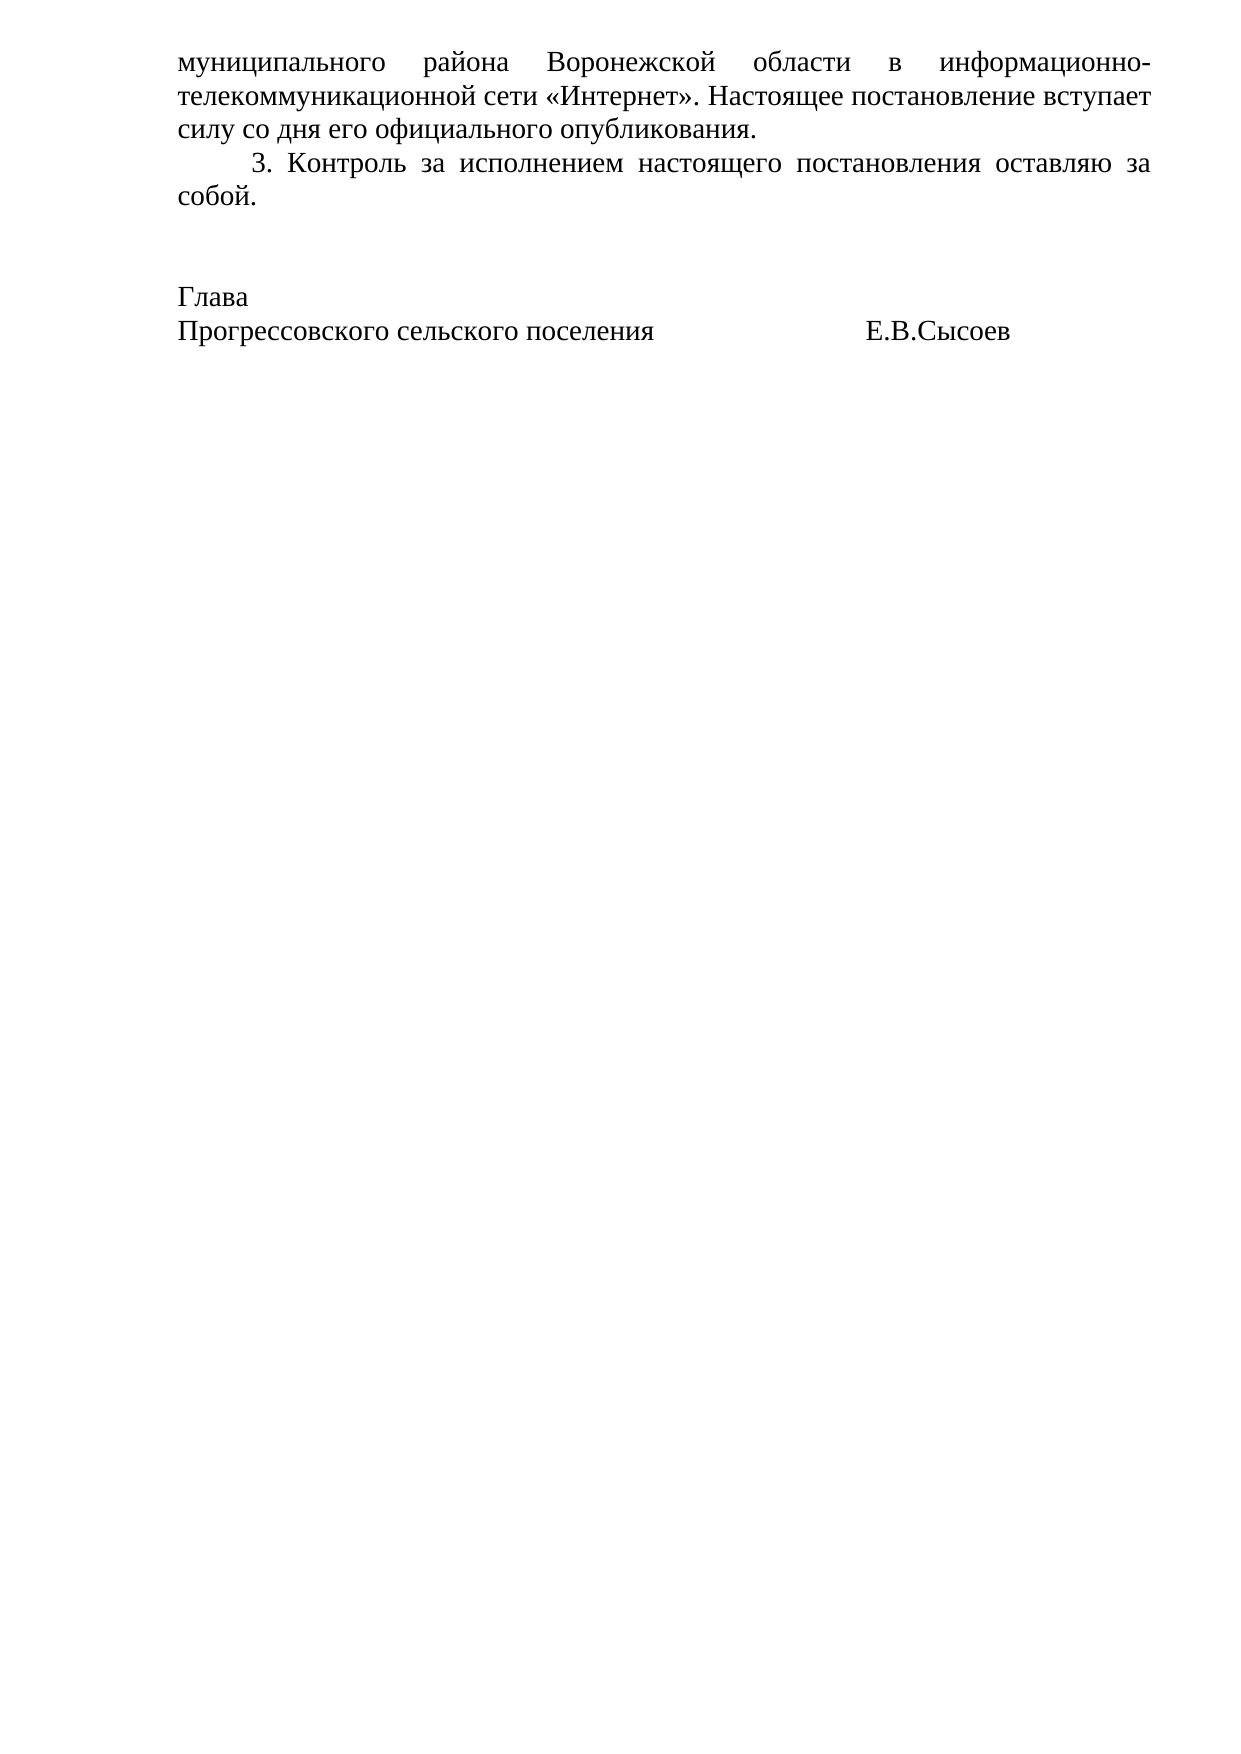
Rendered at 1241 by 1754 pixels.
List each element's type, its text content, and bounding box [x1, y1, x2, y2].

text Прогрессовского сельского поселения Е.В.Сысоев [177, 313, 1152, 346]
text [177, 44, 1152, 145]
text 3. Контроль за исполнением настоящего постановления оставляю за собой. [177, 145, 1152, 212]
text Глава [177, 279, 1152, 313]
